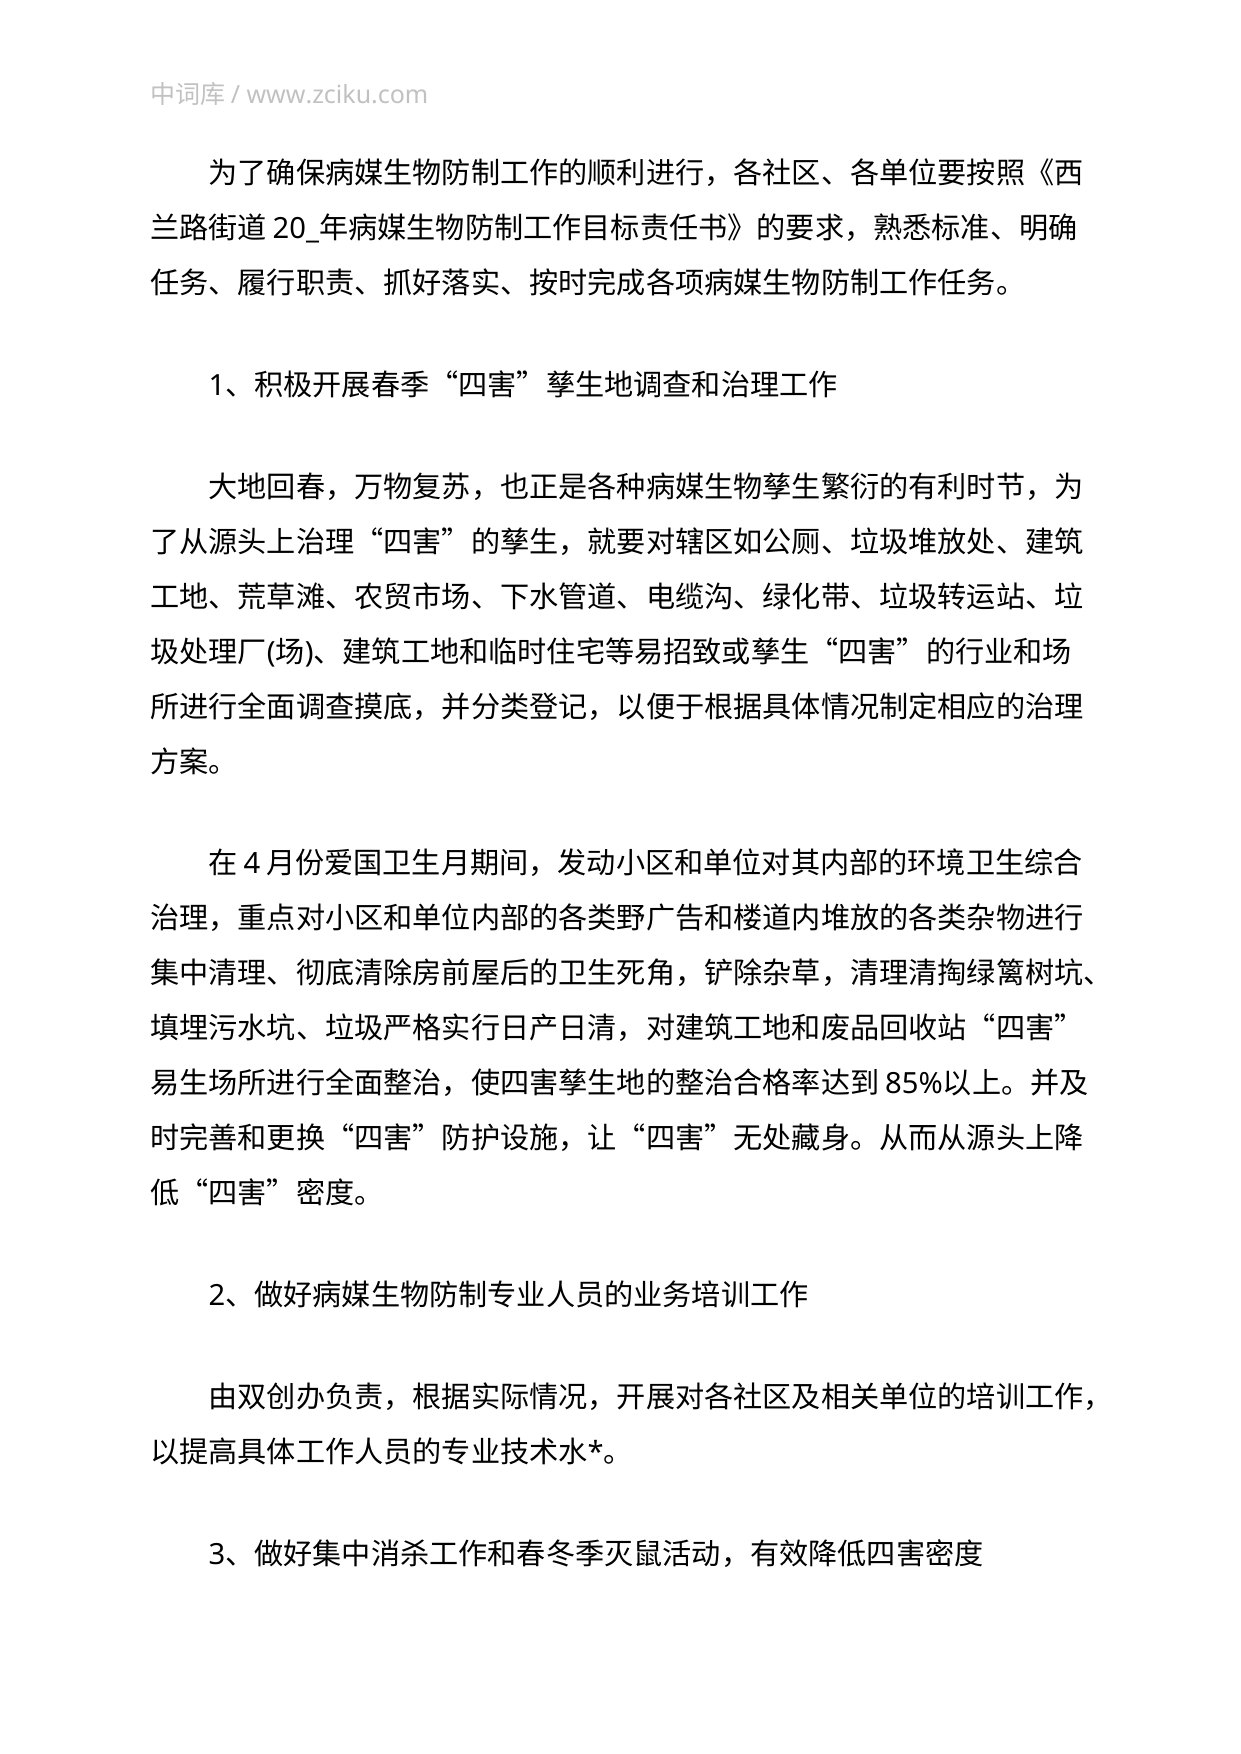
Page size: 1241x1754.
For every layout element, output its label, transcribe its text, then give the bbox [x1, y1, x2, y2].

text 由双创办负责，根据实际情况，开展对各社区及相关单位的培训工作，以提高具体工作人员的专业技术水*。 [150, 1373, 1090, 1471]
text 1、积极开展春季“四害”孳生地调查和治理工作 [150, 362, 1090, 404]
text 2、做好病媒生物防制专业人员的业务培训工作 [150, 1271, 1090, 1314]
text 大地回春，万物复苏，也正是各种病媒生物孳生繁衍的有利时节，为了从源头上治理“四害”的孳生，就要对辖区如公厕、垃圾堆放处、建筑工地、荒草滩、农贸市场、下水管道、电缆沟、绿化带、垃圾转运站、垃圾处理厂(场)、建筑工地和临时住宅等易招致或孳生“四害”的行业和场所进行全面调查摸底，并分类登记，以便于根据具体情况制定相应的治理方案。 [150, 464, 1090, 781]
text 3、做好集中消杀工作和春冬季灭鼠活动，有效降低四害密度 [150, 1530, 1090, 1573]
text 为了确保病媒生物防制工作的顺利进行，各社区、各单位要按照《西兰路街道20_年病媒生物防制工作目标责任书》的要求，熟悉标准、明确任务、履行职责、抓好落实、按时完成各项病媒生物防制工作任务。 [150, 150, 1090, 302]
text 在4月份爱国卫生月期间，发动小区和单位对其内部的环境卫生综合治理，重点对小区和单位内部的各类野广告和楼道内堆放的各类杂物进行集中清理、彻底清除房前屋后的卫生死角，铲除杂草，清理清掏绿篱树坑、填埋污水坑、垃圾严格实行日产日清，对建筑工地和废品回收站“四害”易生场所进行全面整治，使四害孳生地的整治合格率达到85%以上。并及时完善和更换“四害”防护设施，让“四害”无处藏身。从而从源头上降低“四害”密度。 [150, 840, 1090, 1212]
